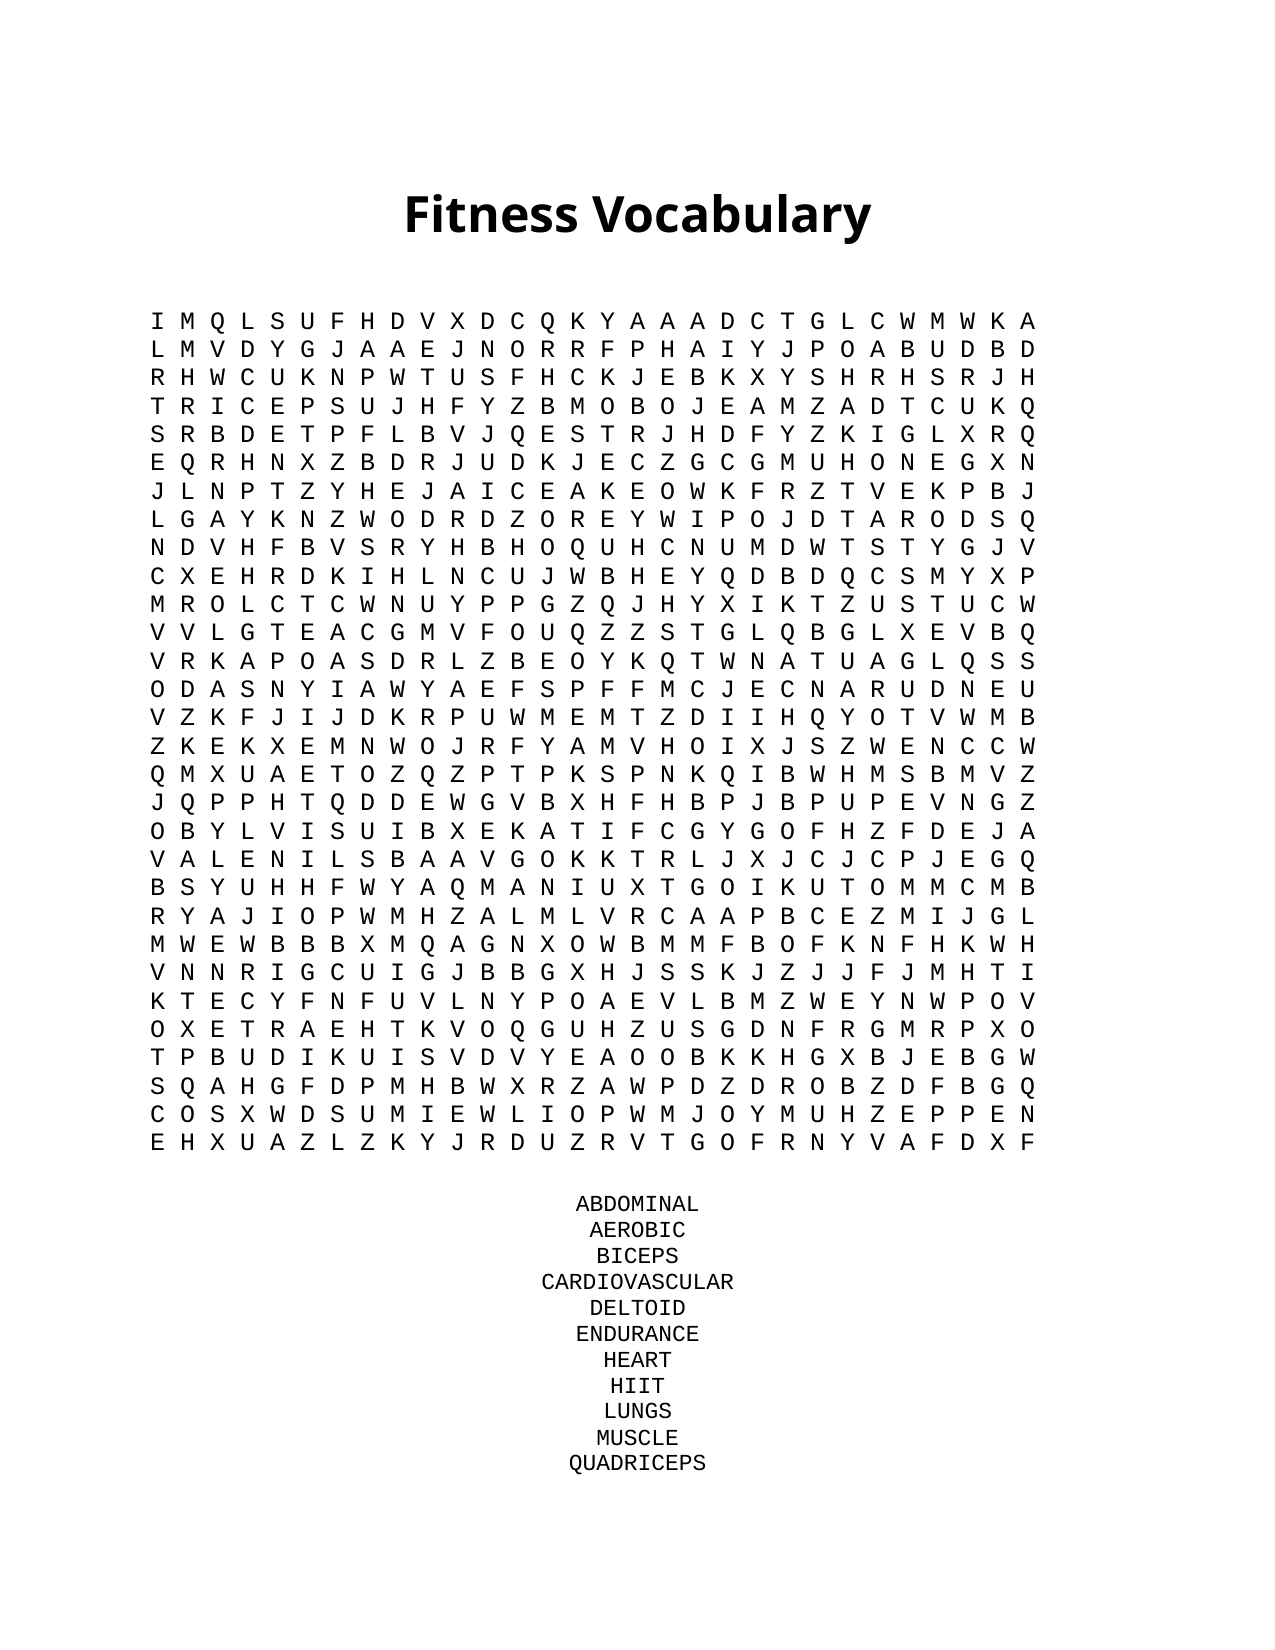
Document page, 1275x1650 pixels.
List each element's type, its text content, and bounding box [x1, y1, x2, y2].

text R H W C U K N P W T U S F H C K J E B K X Y S H R H S R J H [150, 365, 1125, 393]
text ENDURANCE [150, 1322, 1125, 1348]
text L M V D Y G J A A E J N O R R F P H A I Y J P O A B U D B D [150, 337, 1125, 365]
text V Z K F J I J D K R P U W M E M T Z D I I H Q Y O T V W M B [150, 705, 1125, 733]
text AEROBIC [150, 1218, 1125, 1244]
text N D V H F B V S R Y H B H O Q U H C N U M D W T S T Y G J V [150, 535, 1125, 563]
text V R K A P O A S D R L Z B E O Y K Q T W N A T U A G L Q S S [150, 648, 1125, 677]
text BICEPS [150, 1244, 1125, 1270]
text Q M X U A E T O Z Q Z P T P K S P N K Q I B W H M S B M V Z [150, 762, 1125, 790]
text C O S X W D S U M I E W L I O P W M J O Y M U H Z E P P E N [150, 1102, 1125, 1130]
text HIIT [150, 1374, 1125, 1400]
text LUNGS [150, 1400, 1125, 1426]
text C X E H R D K I H L N C U J W B H E Y Q D B D Q C S M Y X P [150, 563, 1125, 592]
text V A L E N I L S B A A V G O K K T R L J X J C J C P J E G Q [150, 847, 1125, 875]
text QUADRICEPS [150, 1452, 1125, 1478]
text L G A Y K N Z W O D R D Z O R E Y W I P O J D T A R O D S Q [150, 507, 1125, 535]
text O D A S N Y I A W Y A E F S P F F M C J E C N A R U D N E U [150, 677, 1125, 705]
text ABDOMINAL [150, 1192, 1125, 1218]
text O X E T R A E H T K V O Q G U H Z U S G D N F R G M R P X O [150, 1017, 1125, 1045]
text V V L G T E A C G M V F O U Q Z Z S T G L Q B G L X E V B Q [150, 620, 1125, 648]
text B S Y U H H F W Y A Q M A N I U X T G O I K U T O M M C M B [150, 875, 1125, 903]
text CARDIOVASCULAR [150, 1270, 1125, 1296]
text DELTOID [150, 1296, 1125, 1322]
text Fitness Vocabulary [150, 179, 1125, 247]
text S R B D E T P F L B V J Q E S T R J H D F Y Z K I G L X R Q [150, 422, 1125, 450]
text M W E W B B B X M Q A G N X O W B M M F B O F K N F H K W H [150, 932, 1125, 960]
text O B Y L V I S U I B X E K A T I F C G Y G O F H Z F D E J A [150, 818, 1125, 847]
text MUSCLE [150, 1426, 1125, 1452]
text HEART [150, 1348, 1125, 1374]
text T P B U D I K U I S V D V Y E A O O B K K H G X B J E B G W [150, 1045, 1125, 1073]
text M R O L C T C W N U Y P P G Z Q J H Y X I K T Z U S T U C W [150, 592, 1125, 620]
text E Q R H N X Z B D R J U D K J E C Z G C G M U H O N E G X N [150, 450, 1125, 478]
text J Q P P H T Q D D E W G V B X H F H B P J B P U P E V N G Z [150, 790, 1125, 818]
text R Y A J I O P W M H Z A L M L V R C A A P B C E Z M I J G L [150, 903, 1125, 932]
text E H X U A Z L Z K Y J R D U Z R V T G O F R N Y V A F D X F [150, 1130, 1125, 1158]
text Z K E K X E M N W O J R F Y A M V H O I X J S Z W E N C C W [150, 733, 1125, 762]
text T R I C E P S U J H F Y Z B M O B O J E A M Z A D T C U K Q [150, 393, 1125, 422]
text S Q A H G F D P M H B W X R Z A W P D Z D R O B Z D F B G Q [150, 1073, 1125, 1102]
text I M Q L S U F H D V X D C Q K Y A A A D C T G L C W M W K A [150, 308, 1125, 337]
text K T E C Y F N F U V L N Y P O A E V L B M Z W E Y N W P O V [150, 988, 1125, 1017]
text V N N R I G C U I G J B B G X H J S S K J Z J J F J M H T I [150, 960, 1125, 988]
text J L N P T Z Y H E J A I C E A K E O W K F R Z T V E K P B J [150, 478, 1125, 507]
